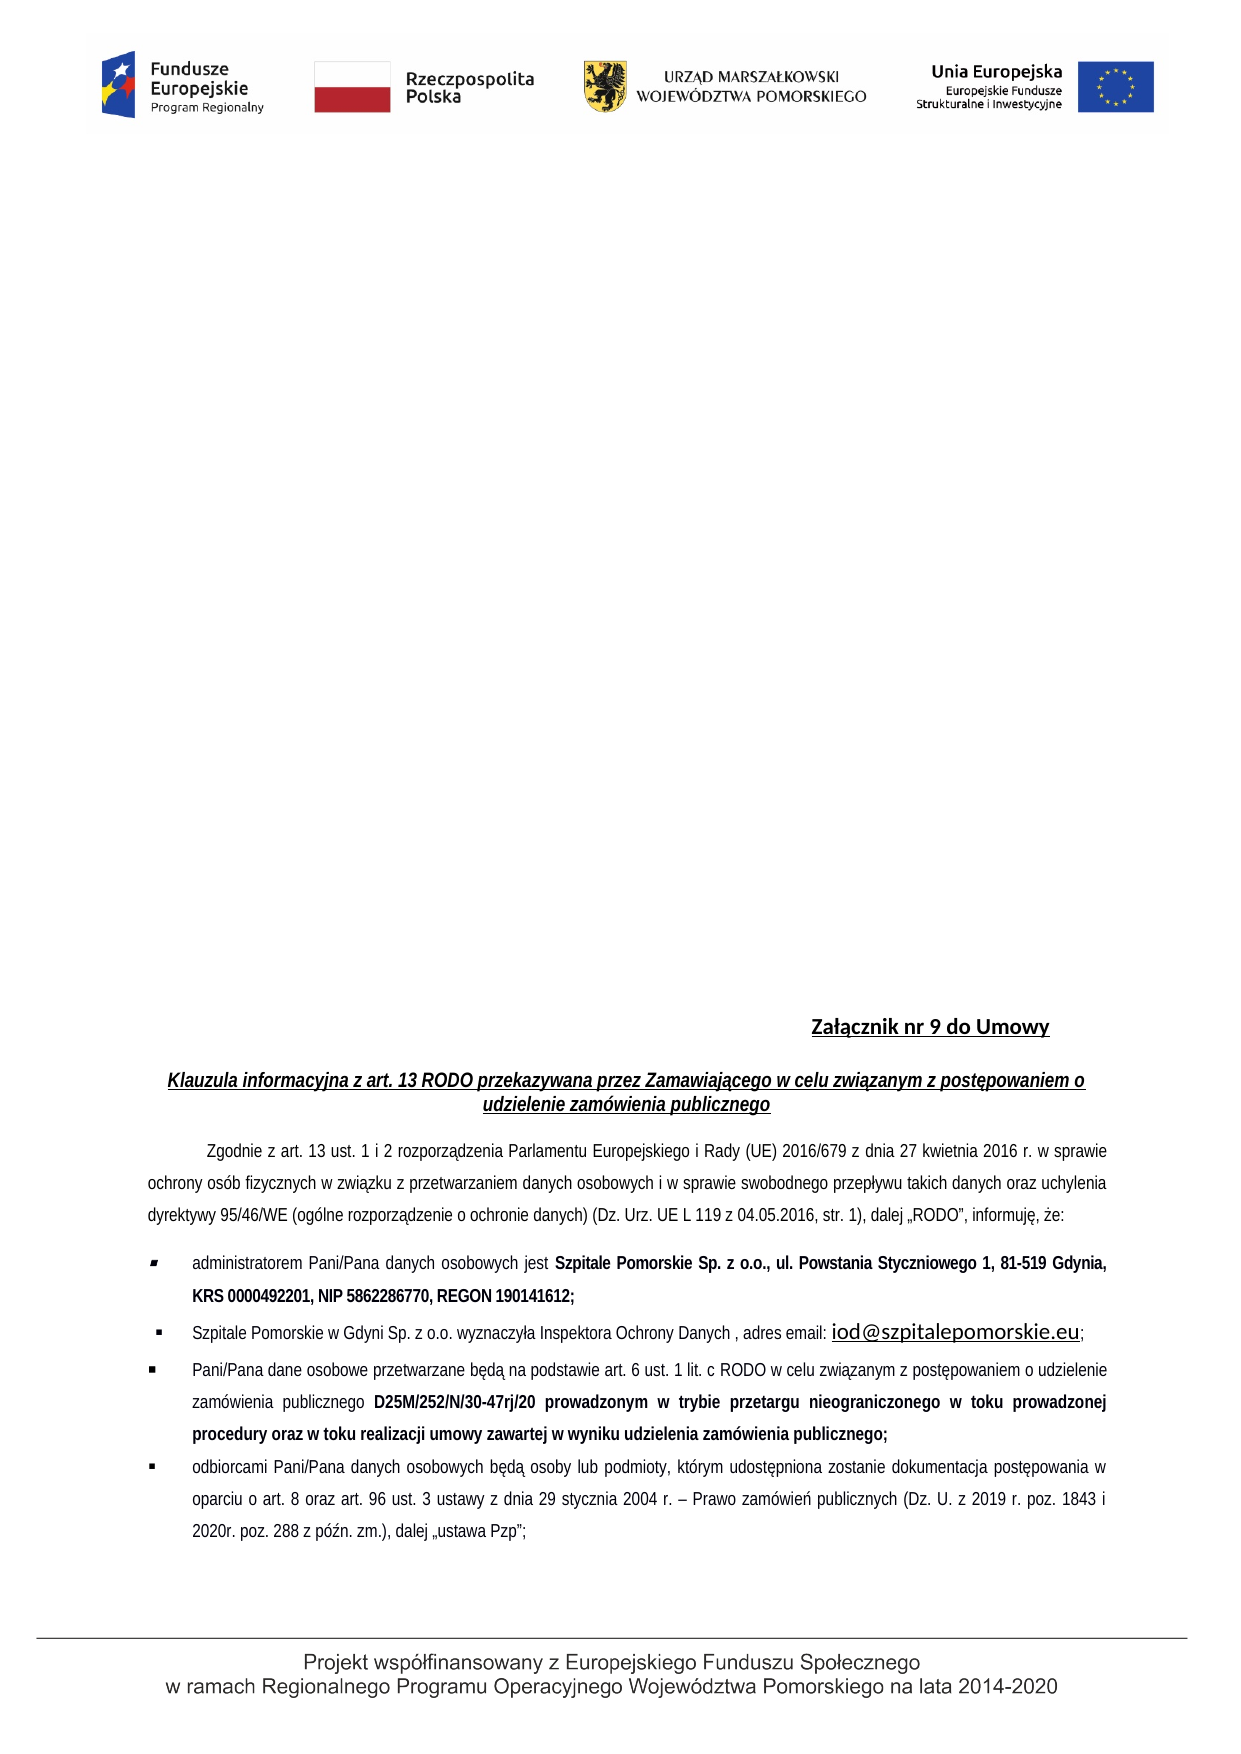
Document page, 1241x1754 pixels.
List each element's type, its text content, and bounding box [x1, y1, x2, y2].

text Zgodnie z art. 13 ust. 1 i 2 rozporządzenia Parlamentu Europejskiego i Rady (UE) 2016/679 z dnia 27 kwietnia 2016 r. w sprawie ochrony osób fizycznych w związku z przetwarzaniem danych osobowych i w sprawie swobodnego przepływu takich danych oraz uchylenia dyrektywy 95/46/WE (ogólne rozporządzenie o ochronie danych) (Dz. Urz. UE L 119 z 04.05.2016, str. 1), dalej „RODO”, informuję, że: [148, 1140, 1107, 1226]
picture [36, 1637, 1188, 1698]
list administratorem Pani/Pana danych osobowych jest Szpitale Pomorskie Sp. z o.o., ul. Powstania Styczniowego 1, 81-519 Gdynia, KRS 0000492201, NIP 5862286770, REGON 190141612; [148, 1252, 1107, 1306]
picture [84, 33, 1169, 134]
text Klauzula informacyjna z art. 13 RODO przekazywana przez Zamawiającego w celu związanym z postępowaniem o udzielenie zamówienia publicznego [148, 1068, 1107, 1116]
list Pani/Pana dane osobowe przetwarzane będą na podstawie art. 6 ust. 1 lit. c RODO w celu związanym z postępowaniem o udzielenie zamówienia publicznego D25M/252/N/30-47rj/20 prowadzonym w trybie przetargu nieograniczonego w toku prowadzonej procedury oraz w toku realizacji umowy zawartej w wyniku udzielenia zamówienia publicznego; [148, 1359, 1107, 1445]
text Załącznik nr 9 do Umowy [738, 1012, 1107, 1040]
list Szpitale Pomorskie w Gdyni Sp. z o.o. wyznaczyła Inspektora Ochrony Danych , adres email: iod@szpitalepomorskie.eu; [154, 1317, 1107, 1345]
list odbiorcami Pani/Pana danych osobowych będą osoby lub podmioty, którym udostępniona zostanie dokumentacja postępowania w oparciu o art. 8 oraz art. 96 ust. 3 ustawy z dnia 29 stycznia 2004 r. – Prawo zamówień publicznych (Dz. U. z 2019 r. poz. 1843 i 2020r. poz. 288 z późn. zm.), dalej „ustawa Pzp”; [148, 1456, 1107, 1542]
